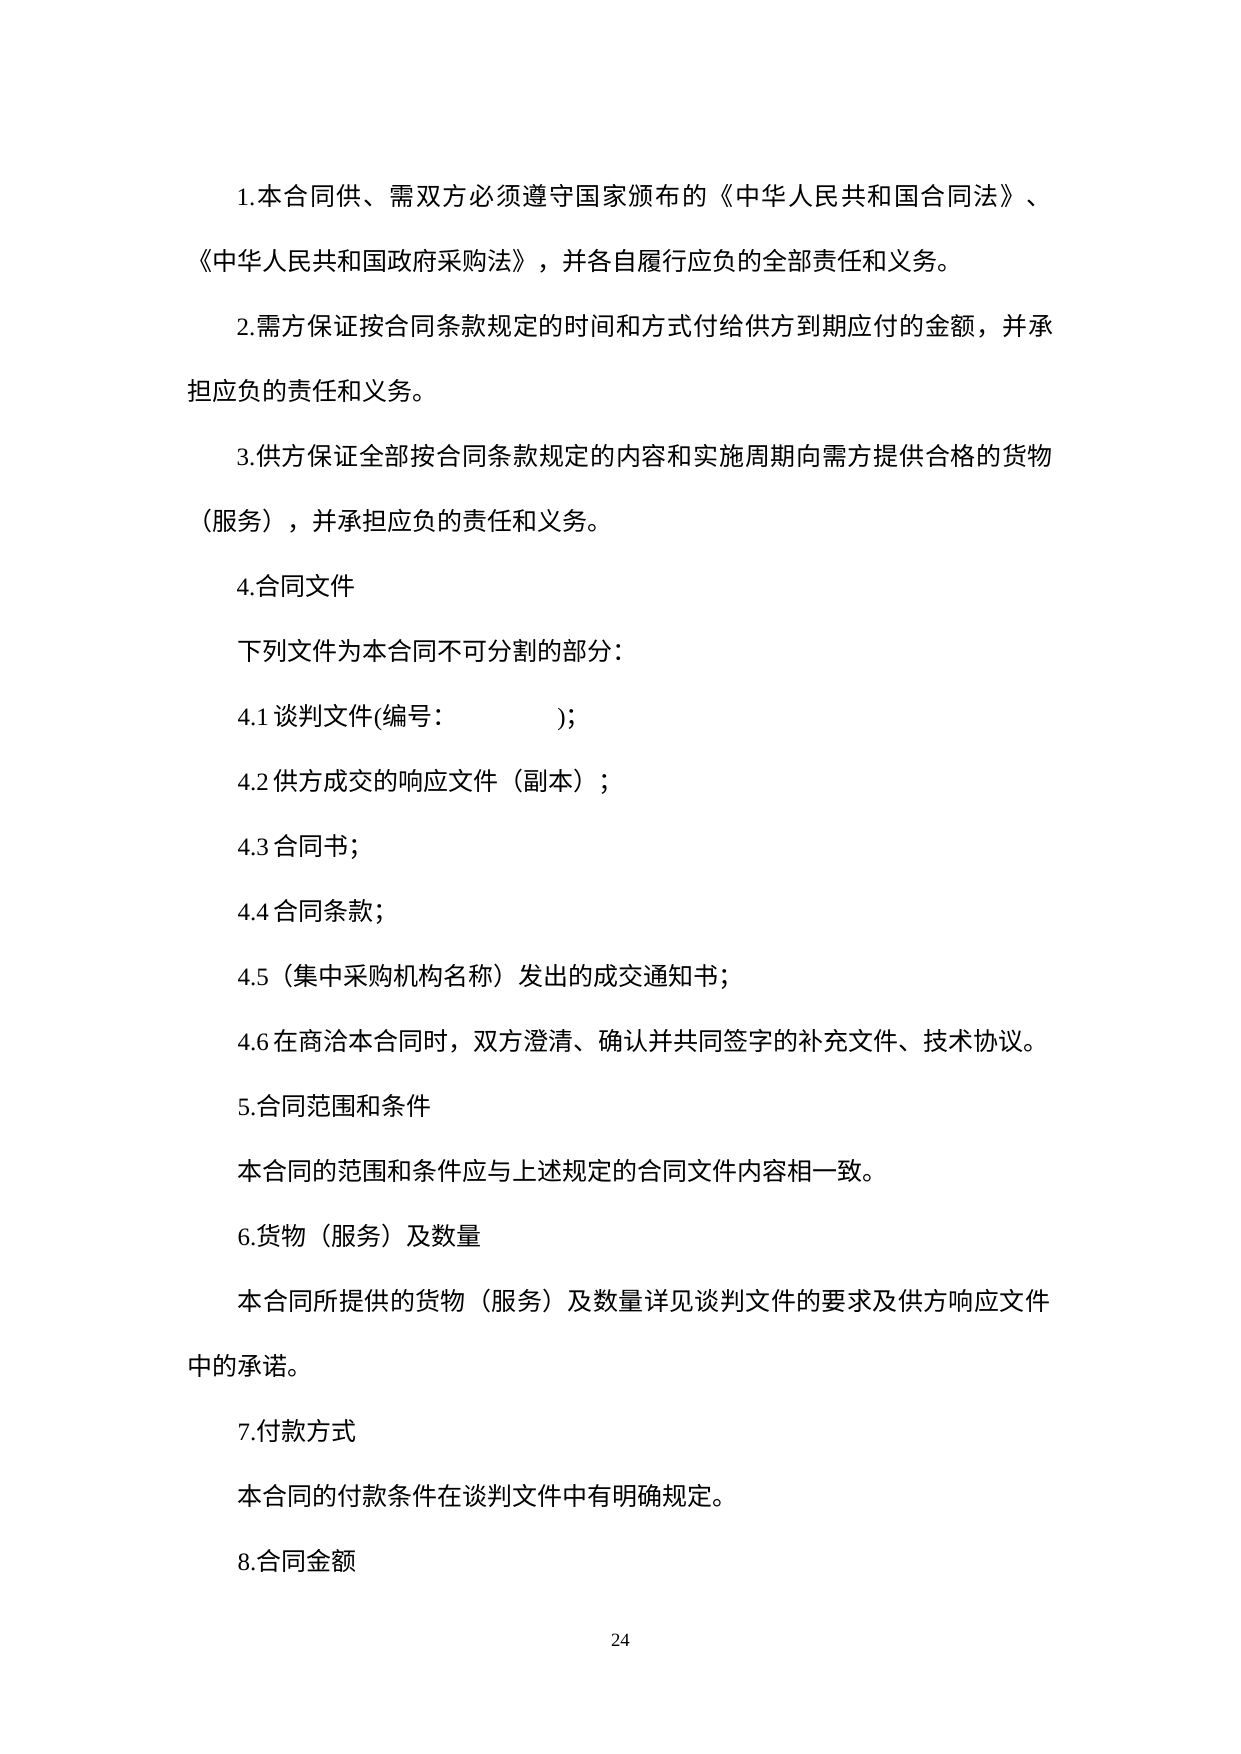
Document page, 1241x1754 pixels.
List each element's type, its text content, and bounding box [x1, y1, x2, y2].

text 7.付款方式 [187, 1397, 1053, 1462]
text 4.5（集中采购机构名称）发出的成交通知书； [187, 942, 1053, 1007]
text 6.货物（服务）及数量 [187, 1202, 1053, 1267]
text 4.合同文件 [187, 552, 1053, 617]
text 8.合同金额 [187, 1527, 1053, 1592]
text 1.本合同供、需双方必须遵守国家颁布的《中华人民共和国合同法》、《中华人民共和国政府采购法》，并各自履行应负的全部责任和义务。 [187, 162, 1053, 292]
text 4.3合同书； [187, 812, 1053, 877]
text 3.供方保证全部按合同条款规定的内容和实施周期向需方提供合格的货物（服务），并承担应负的责任和义务。 [187, 422, 1053, 552]
text 4.4合同条款； [187, 877, 1053, 942]
text 2.需方保证按合同条款规定的时间和方式付给供方到期应付的金额，并承担应负的责任和义务。 [187, 292, 1053, 422]
text 4.1谈判文件(编号： )； [187, 682, 1053, 747]
text 本合同所提供的货物（服务）及数量详见谈判文件的要求及供方响应文件中的承诺。 [187, 1267, 1053, 1397]
text 下列文件为本合同不可分割的部分： [187, 617, 1053, 682]
text 5.合同范围和条件 [187, 1072, 1053, 1137]
text 4.6在商洽本合同时，双方澄清、确认并共同签字的补充文件、技术协议。 [187, 1007, 1053, 1072]
text 本合同的范围和条件应与上述规定的合同文件内容相一致。 [187, 1137, 1053, 1202]
text 4.2供方成交的响应文件（副本）； [187, 747, 1053, 812]
text 本合同的付款条件在谈判文件中有明确规定。 [187, 1462, 1053, 1527]
